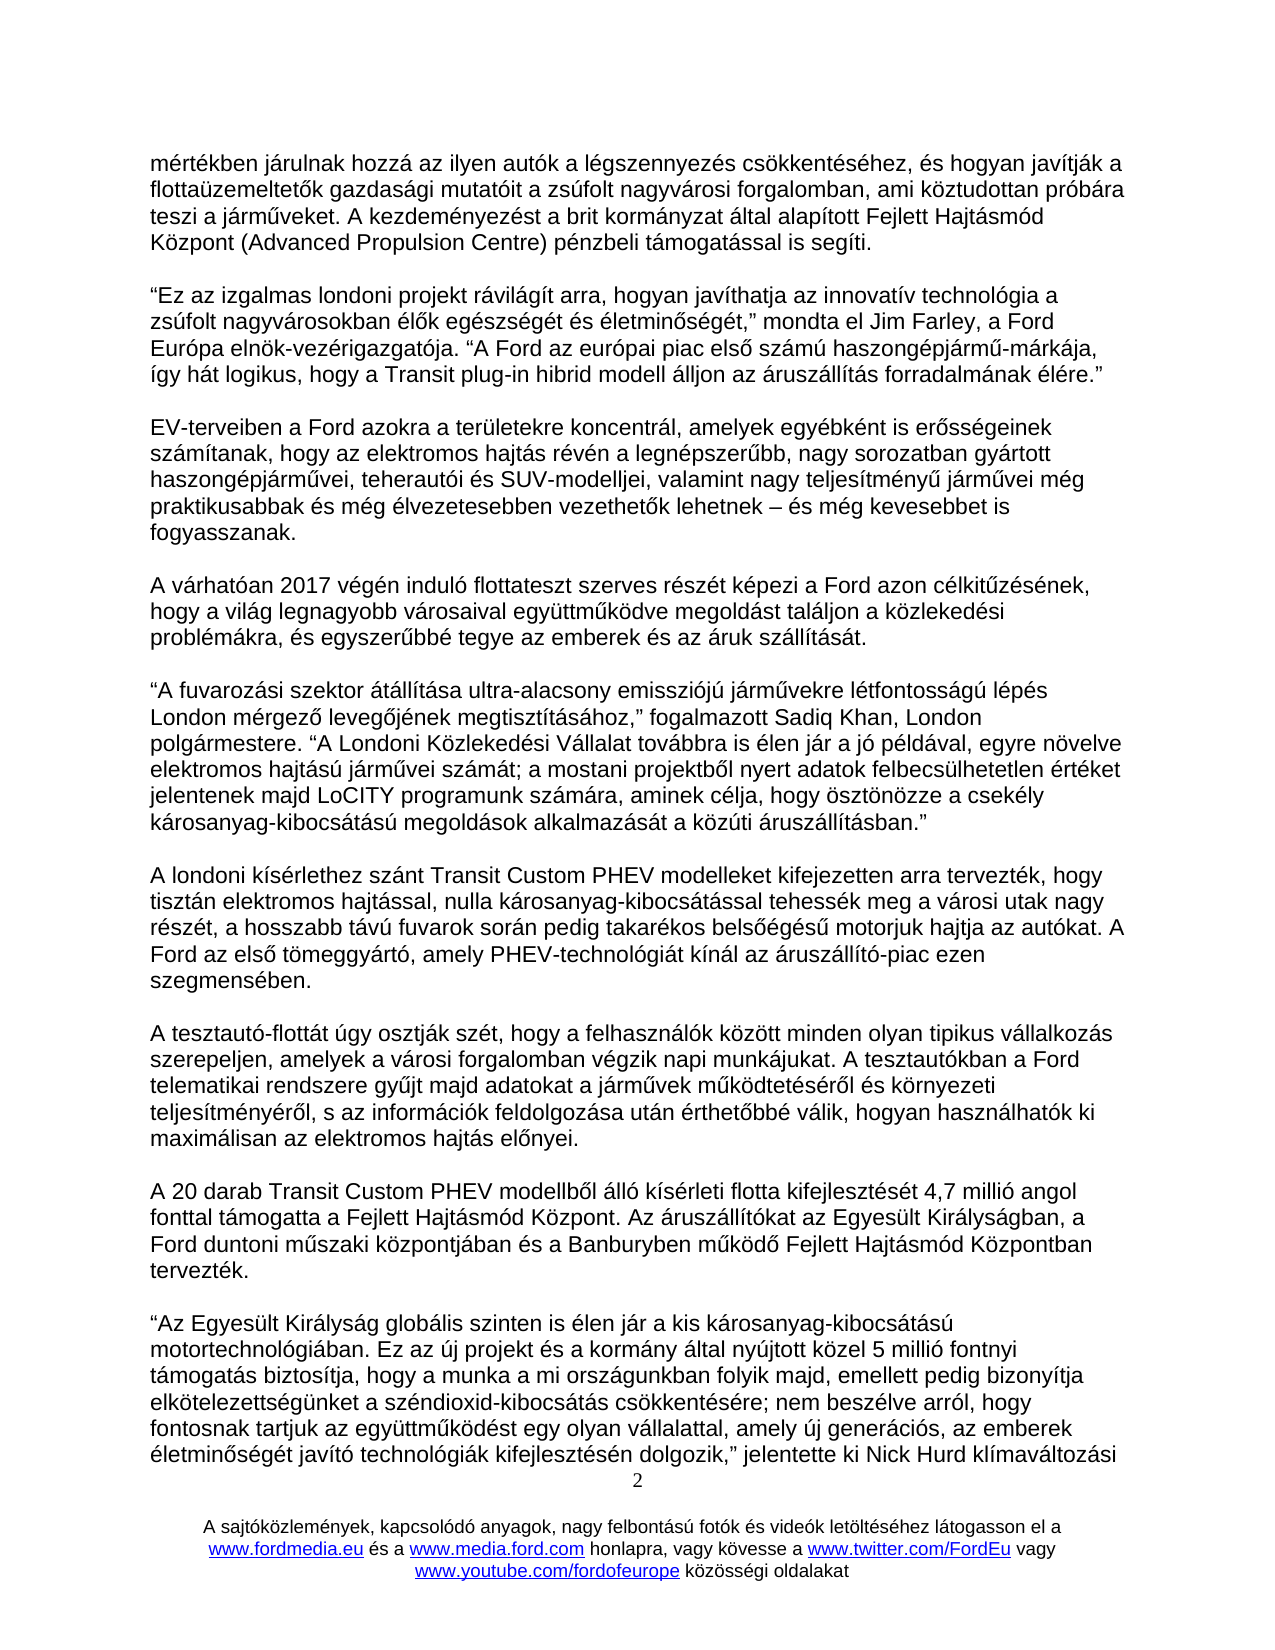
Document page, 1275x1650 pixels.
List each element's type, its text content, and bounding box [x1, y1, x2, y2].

text “A fuvarozási szektor átállítása ultra-alacsony emissziójú járművekre létfontosságú lépés London mérgező levegőjének megtisztításához,” fogalmazott Sadiq Khan, London polgármestere. “A Londoni Közlekedési Vállalat továbbra is élen jár a jó példával, egyre növelve elektromos hajtású járművei számát; a mostani projektből nyert adatok felbecsülhetetlen értéket jelentenek majd LoCITY programunk számára, aminek célja, hogy ösztönözze a csekély károsanyag-kibocsátású megoldások alkalmazását a közúti áruszállításban.” [150, 677, 1125, 835]
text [150, 1309, 1125, 1468]
text EV-terveiben a Ford azokra a területekre koncentrál, amelyek egyébként is erősségeinek számítanak, hogy az elektromos hajtás révén a legnépszerűbb, nagy sorozatban gyártott haszongépjárművei, teherautói és SUV-modelljei, valamint nagy teljesítményű járművei még praktikusabbak és még élvezetesebben vezethetők lehetnek – és még kevesebbet is fogyasszanak. [150, 413, 1125, 545]
text A 20 darab Transit Custom PHEV modellből álló kísérleti flotta kifejlesztését 4,7 millió angol fonttal támogatta a Fejlett Hajtásmód Központ. Az áruszállítókat az Egyesült Királyságban, a Ford duntoni műszaki központjában és a Banburyben működő Fejlett Hajtásmód Központban tervezték. [150, 1178, 1125, 1283]
text A londoni kísérlethez szánt Transit Custom PHEV modelleket kifejezetten arra tervezték, hogy tisztán elektromos hajtással, nulla károsanyag-kibocsátással tehessék meg a városi utak nagy részét, a hosszabb távú fuvarok során pedig takarékos belsőégésű motorjuk hajtja az autókat. A Ford az első tömeggyártó, amely PHEV-technológiát kínál az áruszállító-piac ezen szegmensében. [150, 862, 1125, 993]
text A tesztautó-flottát úgy osztják szét, hogy a felhasználók között minden olyan tipikus vállalkozás szerepeljen, amelyek a városi forgalomban végzik napi munkájukat. A tesztautókban a Ford telematikai rendszere gyűjt majd adatokat a járművek működtetéséről és környezeti teljesítményéről, s az információk feldolgozása után érthetőbbé válik, hogyan használhatók ki maximálisan az elektromos hajtás előnyei. [150, 1020, 1125, 1151]
text “Ez az izgalmas londoni projekt rávilágít arra, hogyan javíthatja az innovatív technológia a zsúfolt nagyvárosokban élők egészségét és életminőségét,” mondta el Jim Farley, a Ford Európa elnök-vezérigazgatója. “A Ford az európai piac első számú haszongépjármű-márkája, így hát logikus, hogy a Transit plug-in hibrid modell álljon az áruszállítás forradalmának élére.” [150, 282, 1125, 387]
text A várhatóan 2017 végén induló flottateszt szerves részét képezi a Ford azon célkitűzésének, hogy a világ legnagyobb városaival együttműködve megoldást találjon a közlekedési problémákra, és egyszerűbbé tegye az emberek és az áruk szállítását. [150, 572, 1125, 651]
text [150, 150, 1125, 255]
